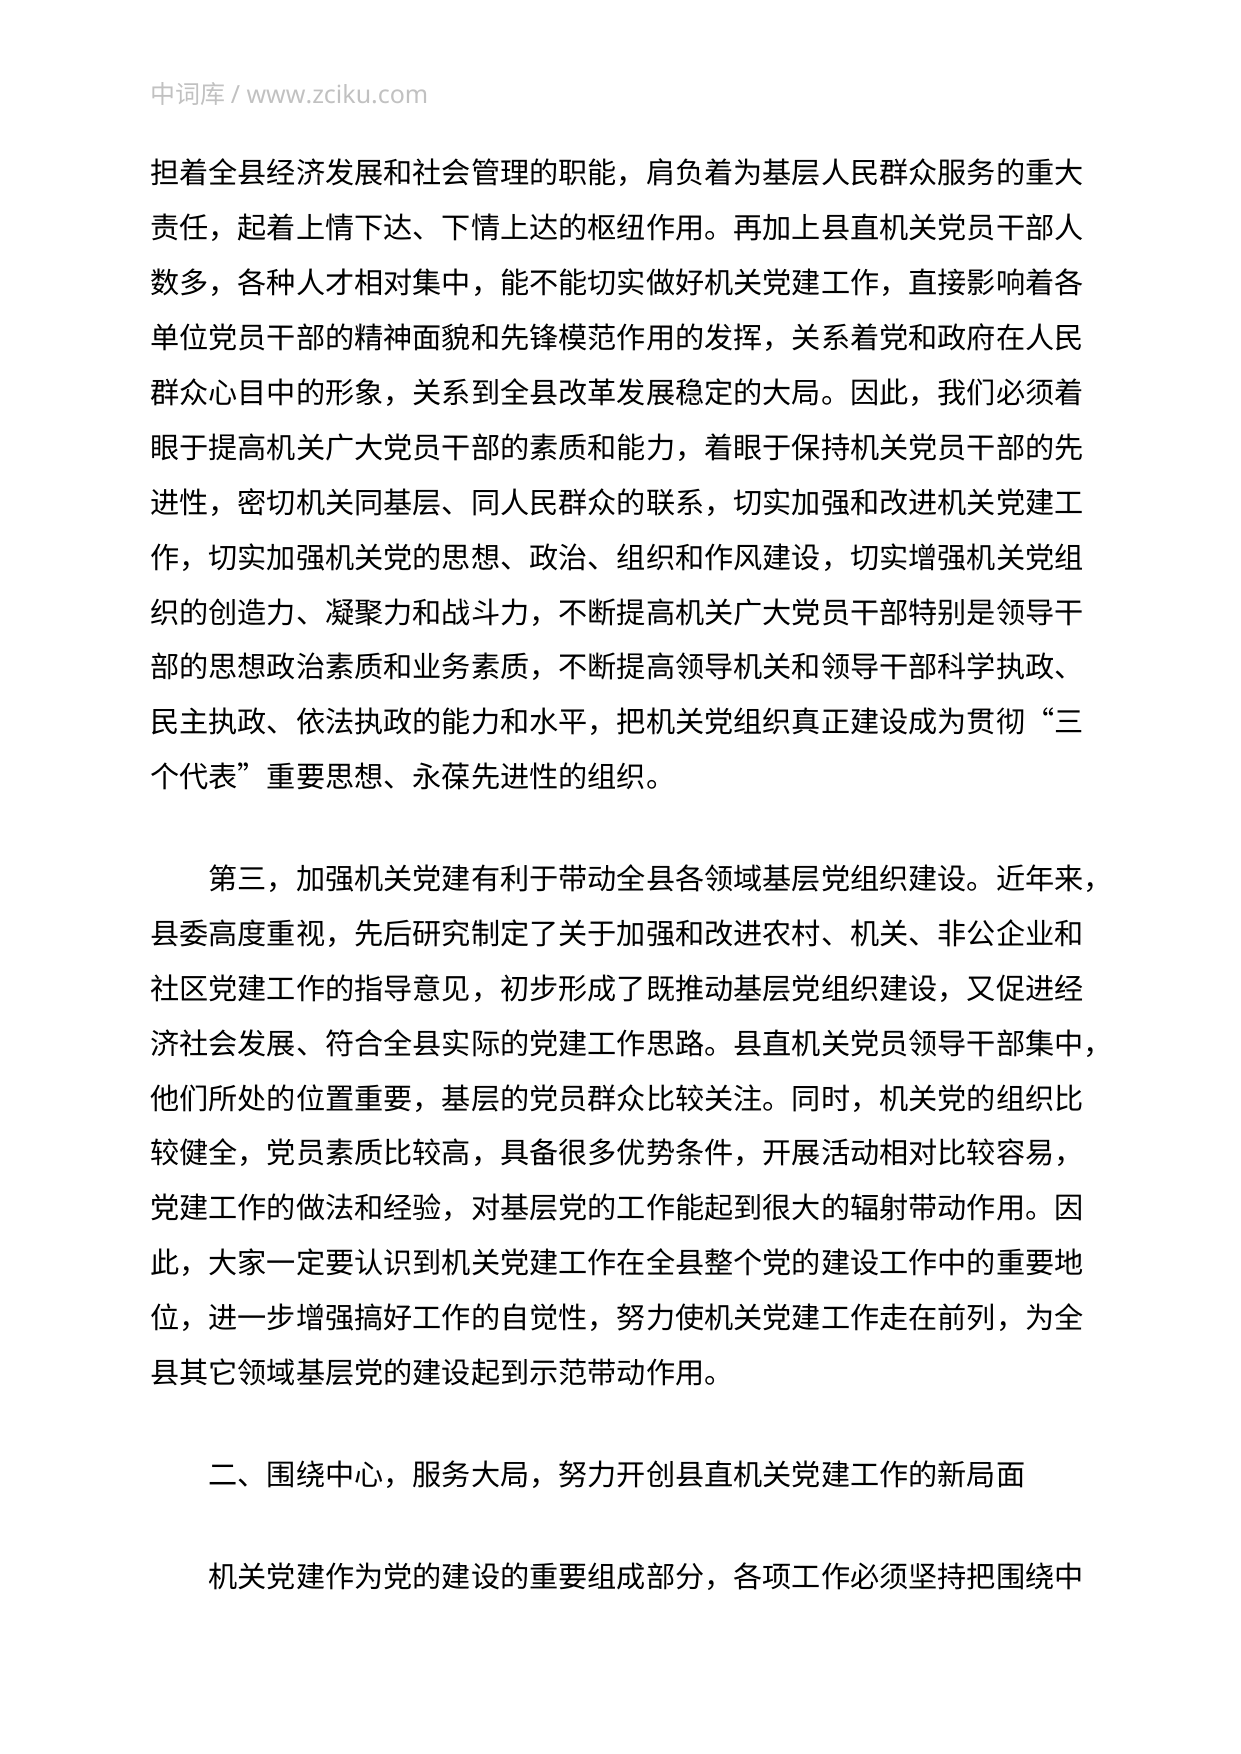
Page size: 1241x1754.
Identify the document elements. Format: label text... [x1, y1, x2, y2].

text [150, 150, 1090, 796]
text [150, 1553, 1090, 1596]
text 第三，加强机关党建有利于带动全县各领域基层党组织建设。近年来，县委高度重视，先后研究制定了关于加强和改进农村、机关、非公企业和社区党建工作的指导意见，初步形成了既推动基层党组织建设，又促进经济社会发展、符合全县实际的党建工作思路。县直机关党员领导干部集中，他们所处的位置重要，基层的党员群众比较关注。同时，机关党的组织比较健全，党员素质比较高，具备很多优势条件，开展活动相对比较容易，党建工作的做法和经验，对基层党的工作能起到很大的辐射带动作用。因此，大家一定要认识到机关党建工作在全县整个党的建设工作中的重要地位，进一步增强搞好工作的自觉性，努力使机关党建工作走在前列，为全县其它领域基层党的建设起到示范带动作用。 [150, 856, 1090, 1392]
text 二、围绕中心，服务大局，努力开创县直机关党建工作的新局面 [150, 1451, 1090, 1494]
